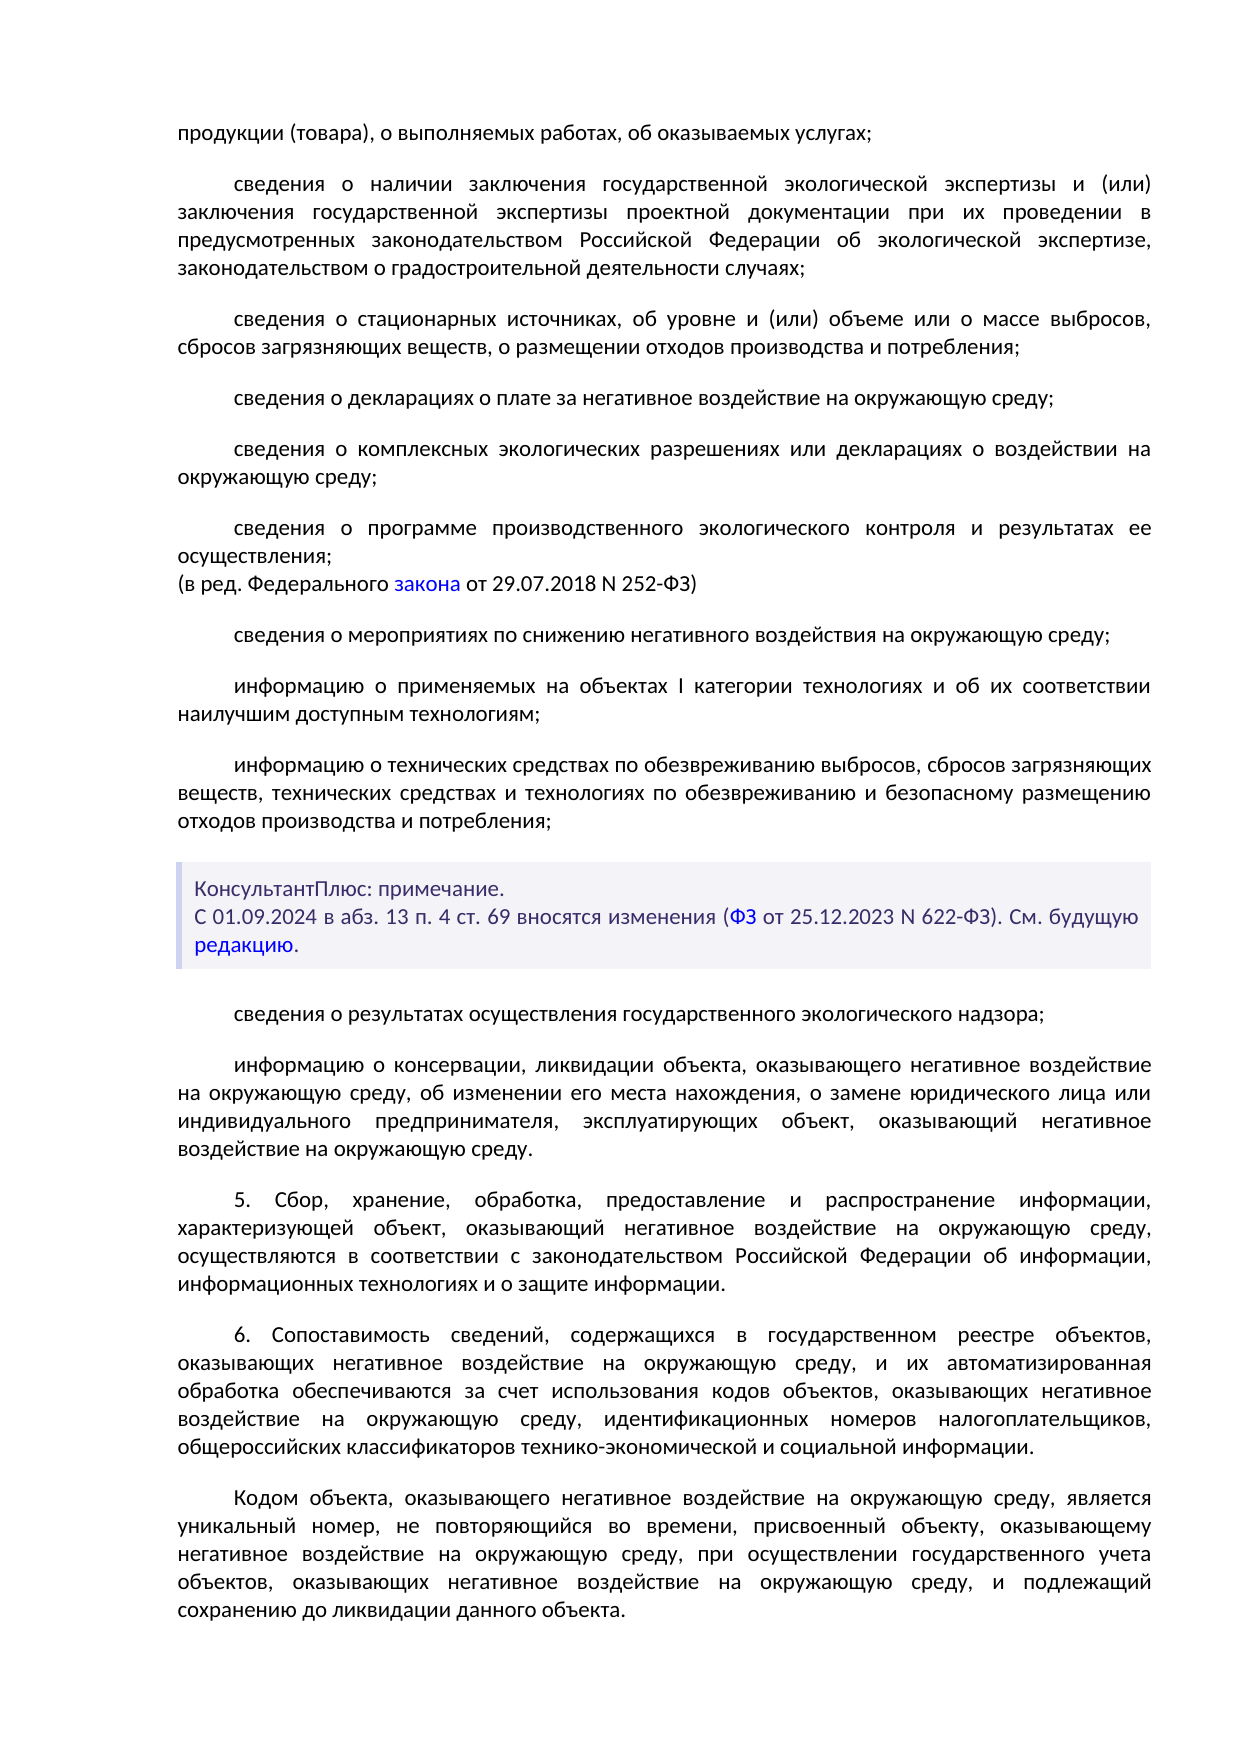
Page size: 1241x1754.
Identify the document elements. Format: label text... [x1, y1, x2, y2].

table_header КонсультантПлюс: примечание. С 01.09.2024 в абз. 13 п. 4 ст. 69 вносятся изменения (ФЗ от 25.12.2023 N 622-ФЗ). См. будущую редакцию. [194, 862, 1139, 969]
table_header [176, 862, 182, 969]
text сведения о наличии заключения государственной экологической экспертизы и (или) заключения государственной экспертизы проектной документации при их проведении в предусмотренных законодательством Российской Федерации об экологической экспертизе, законодательством о градостроительной деятельности случаях; [177, 169, 1152, 281]
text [177, 118, 1152, 146]
text Кодом объекта, оказывающего негативное воздействие на окружающую среду, является уникальный номер, не повторяющийся во времени, присвоенный объекту, оказывающему негативное воздействие на окружающую среду, при осуществлении государственного учета объектов, оказывающих негативное воздействие на окружающую среду, и подлежащий сохранению до ликвидации данного объекта. [177, 1483, 1152, 1623]
text 5. Сбор, хранение, обработка, предоставление и распространение информации, характеризующей объект, оказывающий негативное воздействие на окружающую среду, осуществляются в соответствии с законодательством Российской Федерации об информации, информационных технологиях и о защите информации. [177, 1185, 1152, 1297]
text сведения о результатах осуществления государственного экологического надзора; [177, 999, 1152, 1027]
text (в ред. Федерального закона от 29.07.2018 N 252-ФЗ) [177, 569, 1152, 597]
text сведения о стационарных источниках, об уровне и (или) объеме или о массе выбросов, сбросов загрязняющих веществ, о размещении отходов производства и потребления; [177, 304, 1152, 360]
text информацию о применяемых на объектах I категории технологиях и об их соответствии наилучшим доступным технологиям; [177, 671, 1152, 727]
text 6. Сопоставимость сведений, содержащихся в государственном реестре объектов, оказывающих негативное воздействие на окружающую среду, и их автоматизированная обработка обеспечиваются за счет использования кодов объектов, оказывающих негативное воздействие на окружающую среду, идентификационных номеров налогоплательщиков, общероссийских классификаторов технико-экономической и социальной информации. [177, 1320, 1152, 1460]
text сведения о комплексных экологических разрешениях или декларациях о воздействии на окружающую среду; [177, 434, 1152, 490]
text сведения о декларациях о плате за негативное воздействие на окружающую среду; [177, 383, 1152, 411]
text сведения о программе производственного экологического контроля и результатах ее осуществления; [177, 513, 1152, 569]
table_header [1139, 862, 1151, 969]
text информацию о консервации, ликвидации объекта, оказывающего негативное воздействие на окружающую среду, об изменении его места нахождения, о замене юридического лица или индивидуального предпринимателя, эксплуатирующих объект, оказывающий негативное воздействие на окружающую среду. [177, 1050, 1152, 1162]
text сведения о мероприятиях по снижению негативного воздействия на окружающую среду; [177, 620, 1152, 648]
text информацию о технических средствах по обезвреживанию выбросов, сбросов загрязняющих веществ, технических средствах и технологиях по обезвреживанию и безопасному размещению отходов производства и потребления; [177, 750, 1152, 834]
table_header [182, 862, 194, 969]
